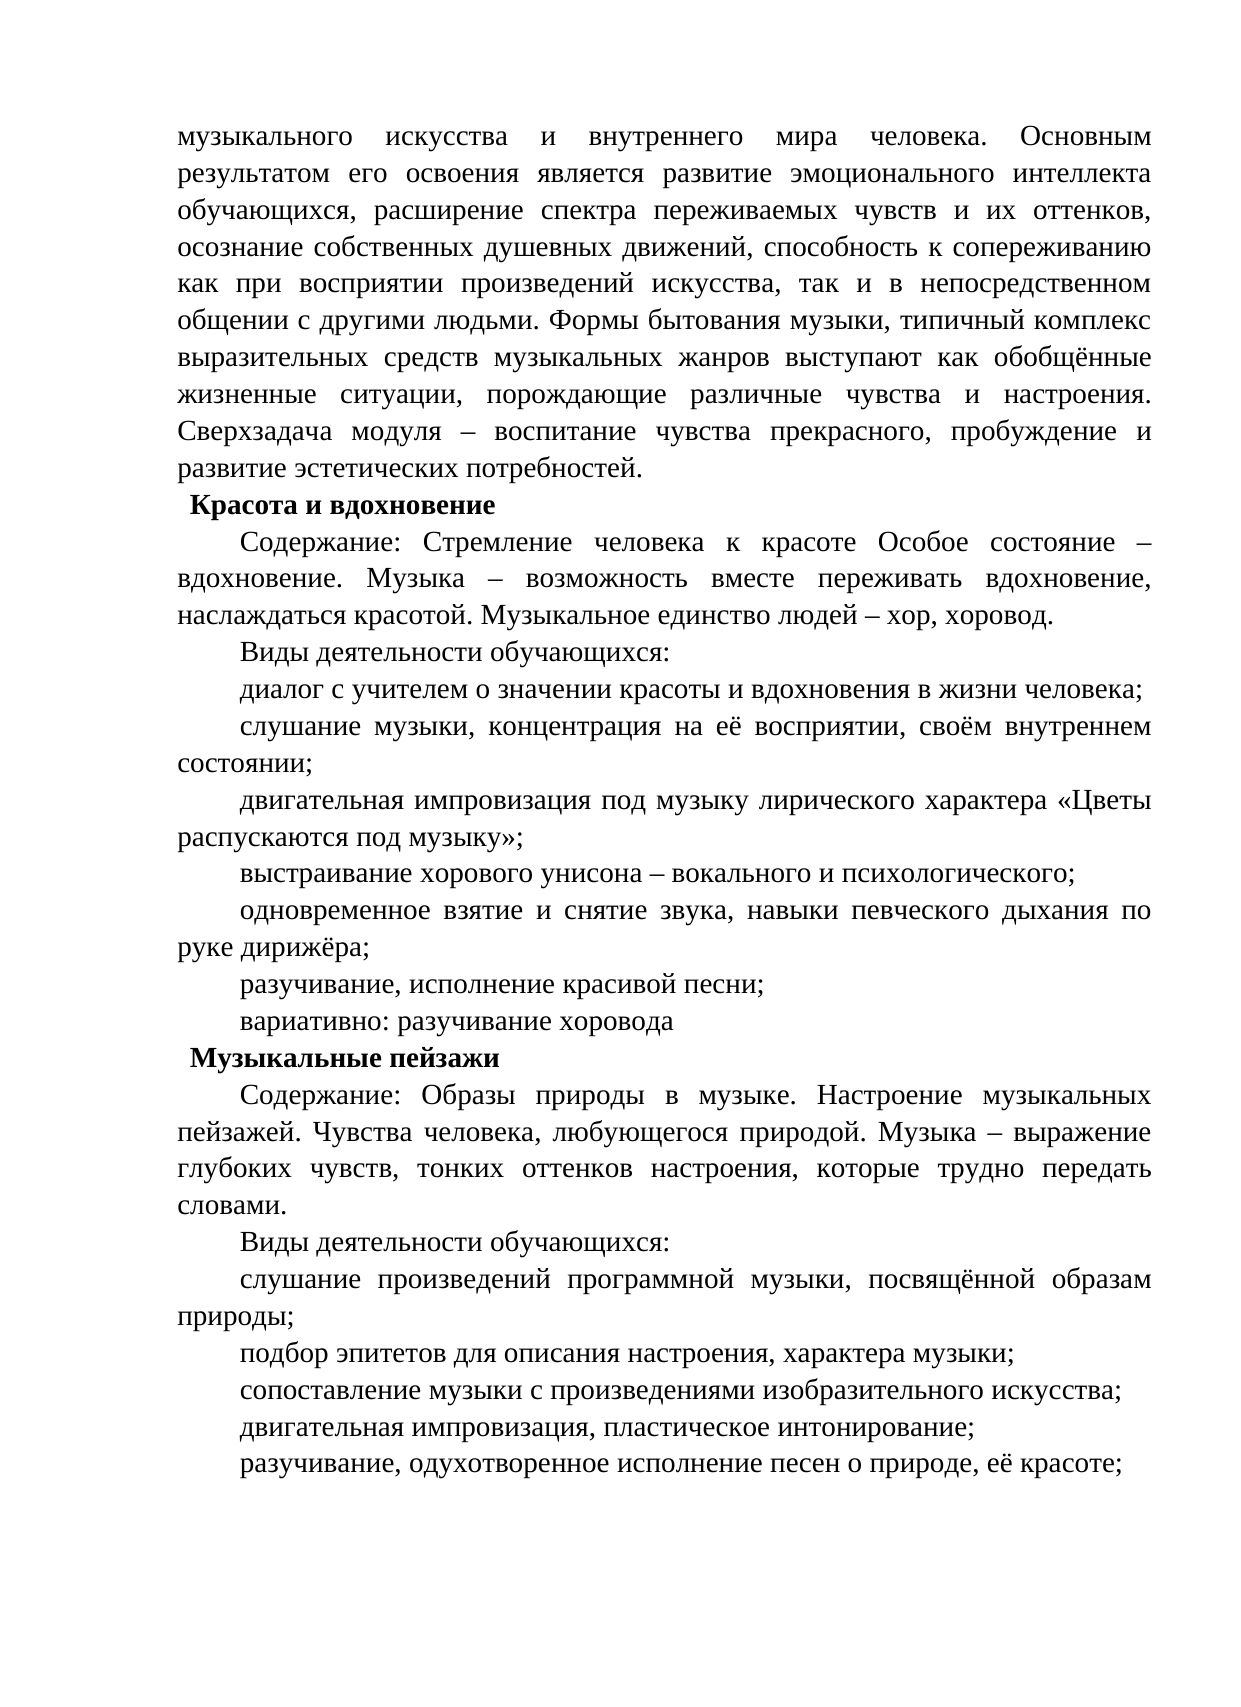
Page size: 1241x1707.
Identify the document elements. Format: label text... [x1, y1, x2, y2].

text разучивание, исполнение красивой песни; [177, 966, 1152, 1000]
text слушание музыки, концентрация на её восприятии, своём внутреннем состоянии; [177, 708, 1152, 778]
text сопоставление музыки с произведениями изобразительного искусства; [177, 1372, 1152, 1405]
text одновременное взятие и снятие звука, навыки певческого дыхания по руке дирижёра; [177, 892, 1152, 963]
text Содержание: Стремление человека к красоте Особое состояние – вдохновение. Музыка – возможность вместе переживать вдохновение, наслаждаться красотой. Музыкальное единство людей – хор, хоровод. [177, 524, 1152, 631]
text слушание произведений программной музыки, посвящённой образам природы; [177, 1261, 1152, 1332]
text разучивание, одухотворенное исполнение песен о природе, её красоте; [177, 1446, 1152, 1479]
text Виды деятельности обучающихся: [177, 1224, 1152, 1258]
text выстраивание хорового унисона – вокального и психологического; [177, 856, 1152, 889]
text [177, 118, 1152, 483]
text вариативно: разучивание хоровода [177, 1003, 1152, 1037]
text подбор эпитетов для описания настроения, характера музыки; [177, 1335, 1152, 1368]
text Красота и вдохновение [189, 487, 1152, 520]
text двигательная импровизация под музыку лирического характера «Цветы распускаются под музыку»; [177, 782, 1152, 852]
text Музыкальные пейзажи [189, 1040, 1152, 1073]
text Содержание: Образы природы в музыке. Настроение музыкальных пейзажей. Чувства человека, любующегося природой. Музыка – выражение глубоких чувств, тонких оттенков настроения, которые трудно передать словами. [177, 1077, 1152, 1221]
text Виды деятельности обучающихся: [177, 634, 1152, 668]
text двигательная импровизация, пластическое интонирование; [177, 1409, 1152, 1442]
text диалог с учителем о значении красоты и вдохновения в жизни человека; [177, 671, 1152, 705]
